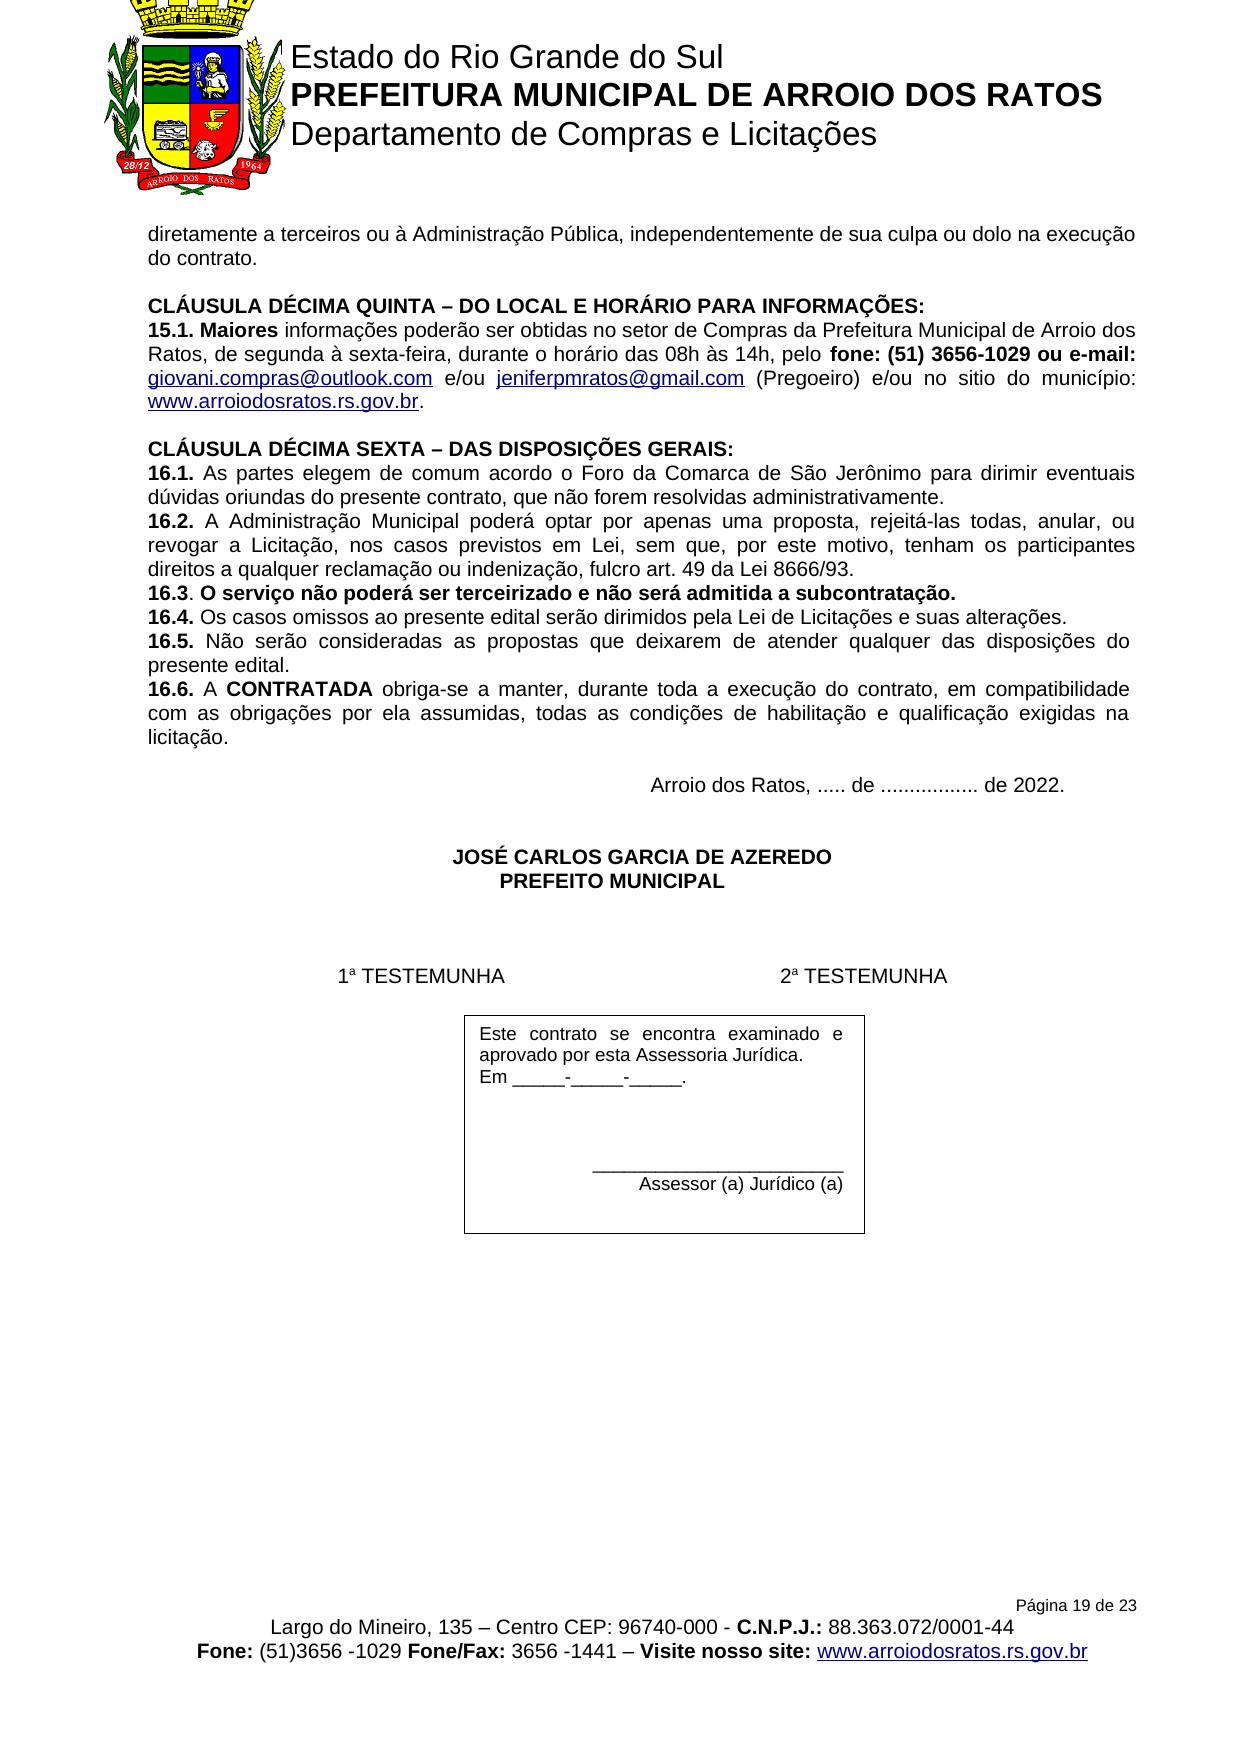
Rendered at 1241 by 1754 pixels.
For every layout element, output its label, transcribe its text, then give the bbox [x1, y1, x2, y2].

text 16.5. Não serão consideradas as propostas que deixarem de atender qualquer das disposições do presente edital. [148, 629, 1131, 677]
text 16.4. Os casos omissos ao presente edital serão dirimidos pela Lei de Licitações e suas alterações. [148, 605, 1137, 629]
picture [101, 0, 295, 198]
text 16.1. As partes elegem de comum acordo o Foro da Comarca de São Jerônimo para dirimir eventuais dúvidas oriundas do presente contrato, que não forem resolvidas administrativamente. [148, 461, 1137, 509]
text PREFEITO MUNICIPAL [148, 868, 1137, 892]
text 15.1. Maiores informações poderão ser obtidas no setor de Compras da Prefeitura Municipal de Arroio dos Ratos, de segunda à sexta-feira, durante o horário das 08h às 14h, pelo fone: (51) 3656-1029 ou e-mail: giovani.compras@outlook.com e/ou jeniferpmratos@gmail.com (Pregoeiro) e/ou no sitio do município: www.arroiodosratos.rs.gov.br. [148, 317, 1137, 413]
text CLÁUSULA DÉCIMA QUINTA – DO LOCAL E HORÁRIO PARA INFORMAÇÕES: [148, 293, 1137, 317]
text JOSÉ CARLOS GARCIA DE AZEREDO [148, 844, 1137, 868]
text 16.3. O serviço não poderá ser terceirizado e não será admitida a subcontratação. [148, 581, 1137, 605]
text 16.6. A CONTRATADA obriga-se a manter, durante toda a execução do contrato, em compatibilidade com as obrigações por ela assumidas, todas as condições de habilitação e qualificação exigidas na licitação. [148, 677, 1131, 749]
text Arroio dos Ratos, ..... de ................. de 2022. [148, 773, 1137, 797]
text 16.2. A Administração Municipal poderá optar por apenas uma proposta, rejeitá-las todas, anular, ou revogar a Licitação, nos casos previstos em Lei, sem que, por este motivo, tenham os participantes direitos a qualquer reclamação ou indenização, fulcro art. 49 da Lei 8666/93. [148, 509, 1137, 581]
text CLÁUSULA DÉCIMA SEXTA – DAS DISPOSIÇÕES GERAIS: [148, 437, 1137, 461]
text 1a TESTEMUNHA 2a TESTEMUNHA [148, 964, 1137, 988]
